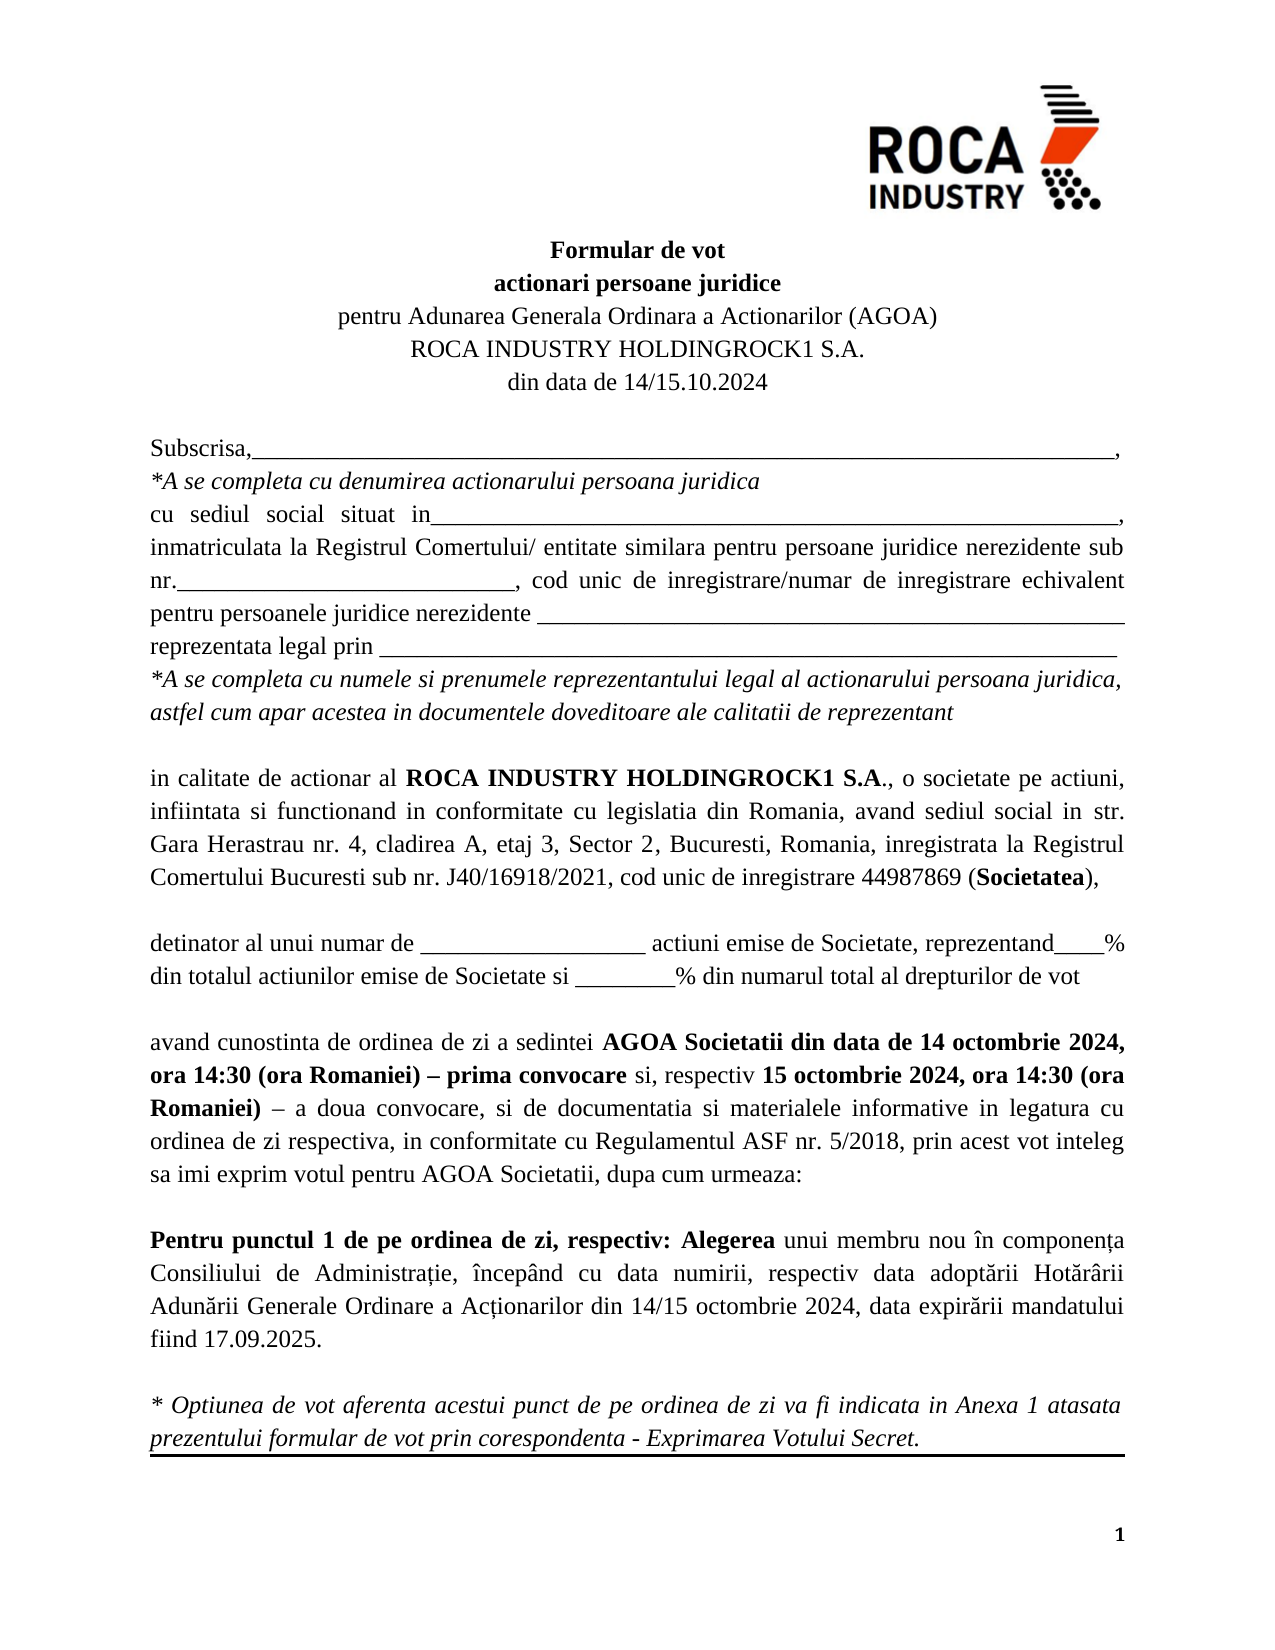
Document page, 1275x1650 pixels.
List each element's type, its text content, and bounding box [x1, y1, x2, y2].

text in calitate de actionar al ROCA INDUSTRY HOLDINGROCK1 S.A., o societate pe actiuni, infiintata si functionand in conformitate cu legislatia din Romania, avand sediul social in str. Gara Herastrau nr. 4, cladirea A, etaj 3, Sector 2, Bucuresti, Romania, inregistrata la Registrul Comertului Bucuresti sub nr. J40/16918/2021, cod unic de inregistrare 44987869 (Societatea), [150, 763, 1125, 891]
text detinator al unui numar de __________________ actiuni emise de Societate, reprezentand____% din totalul actiunilor emise de Societate si ________% din numarul total al drepturilor de vot [150, 928, 1125, 990]
text Formular de vot [150, 235, 1125, 263]
text *A se completa cu denumirea actionarului persoana juridica [150, 466, 1125, 495]
text avand cunostinta de ordinea de zi a sedintei AGOA Societatii din data de 14 octombrie 2024, ora 14:30 (ora Romaniei) – prima convocare si, respectiv 15 octombrie 2024, ora 14:30 (ora Romaniei) – a doua convocare, si de documentatia si materialele informative in legatura cu ordinea de zi respectiva, in conformitate cu Regulamentul ASF nr. 5/2018, prin acest vot inteleg sa imi exprim votul pentru AGOA Societatii, dupa cum urmeaza: [150, 1027, 1125, 1188]
text cu sediul social situat in_______________________________________________________, inmatriculata la Registrul Comertului/ entitate similara pentru persoane juridice nerezidente sub nr.___________________________, cod unic de inregistrare/numar de inregistrare echivalent pentru persoanele juridice nerezidente _______________________________________________ [150, 499, 1125, 627]
text pentru Adunarea Generala Ordinara a Actionarilor (AGOA) [150, 301, 1125, 329]
text Subscrisa,_____________________________________________________________________, [150, 433, 1125, 462]
text din data de 14/15.10.2024 [150, 367, 1125, 396]
text actionari persoane juridice [150, 268, 1125, 297]
text ROCA INDUSTRY HOLDINGROCK1 S.A. [150, 334, 1125, 363]
text * Optiunea de vot aferenta acestui punct de pe ordinea de zi va fi indicata in Anexa 1 atasata prezentului formular de vot prin corespondenta - Exprimarea Votului Secret. [150, 1391, 1125, 1454]
picture [853, 59, 1125, 235]
text reprezentata legal prin ___________________________________________________________ [150, 631, 1125, 660]
text *A se completa cu numele si prenumele reprezentantului legal al actionarului persoana juridica, astfel cum apar acestea in documentele doveditoare ale calitatii de reprezentant [150, 664, 1125, 726]
text Pentru punctul 1 de pe ordinea de zi, respectiv: Alegerea unui membru nou în componența Consiliului de Administrație, începând cu data numirii, respectiv data adoptării Hotărârii Adunării Generale Ordinare a Acționarilor din 14/15 octombrie 2024, data expirării mandatului fiind 17.09.2025. [150, 1225, 1125, 1353]
